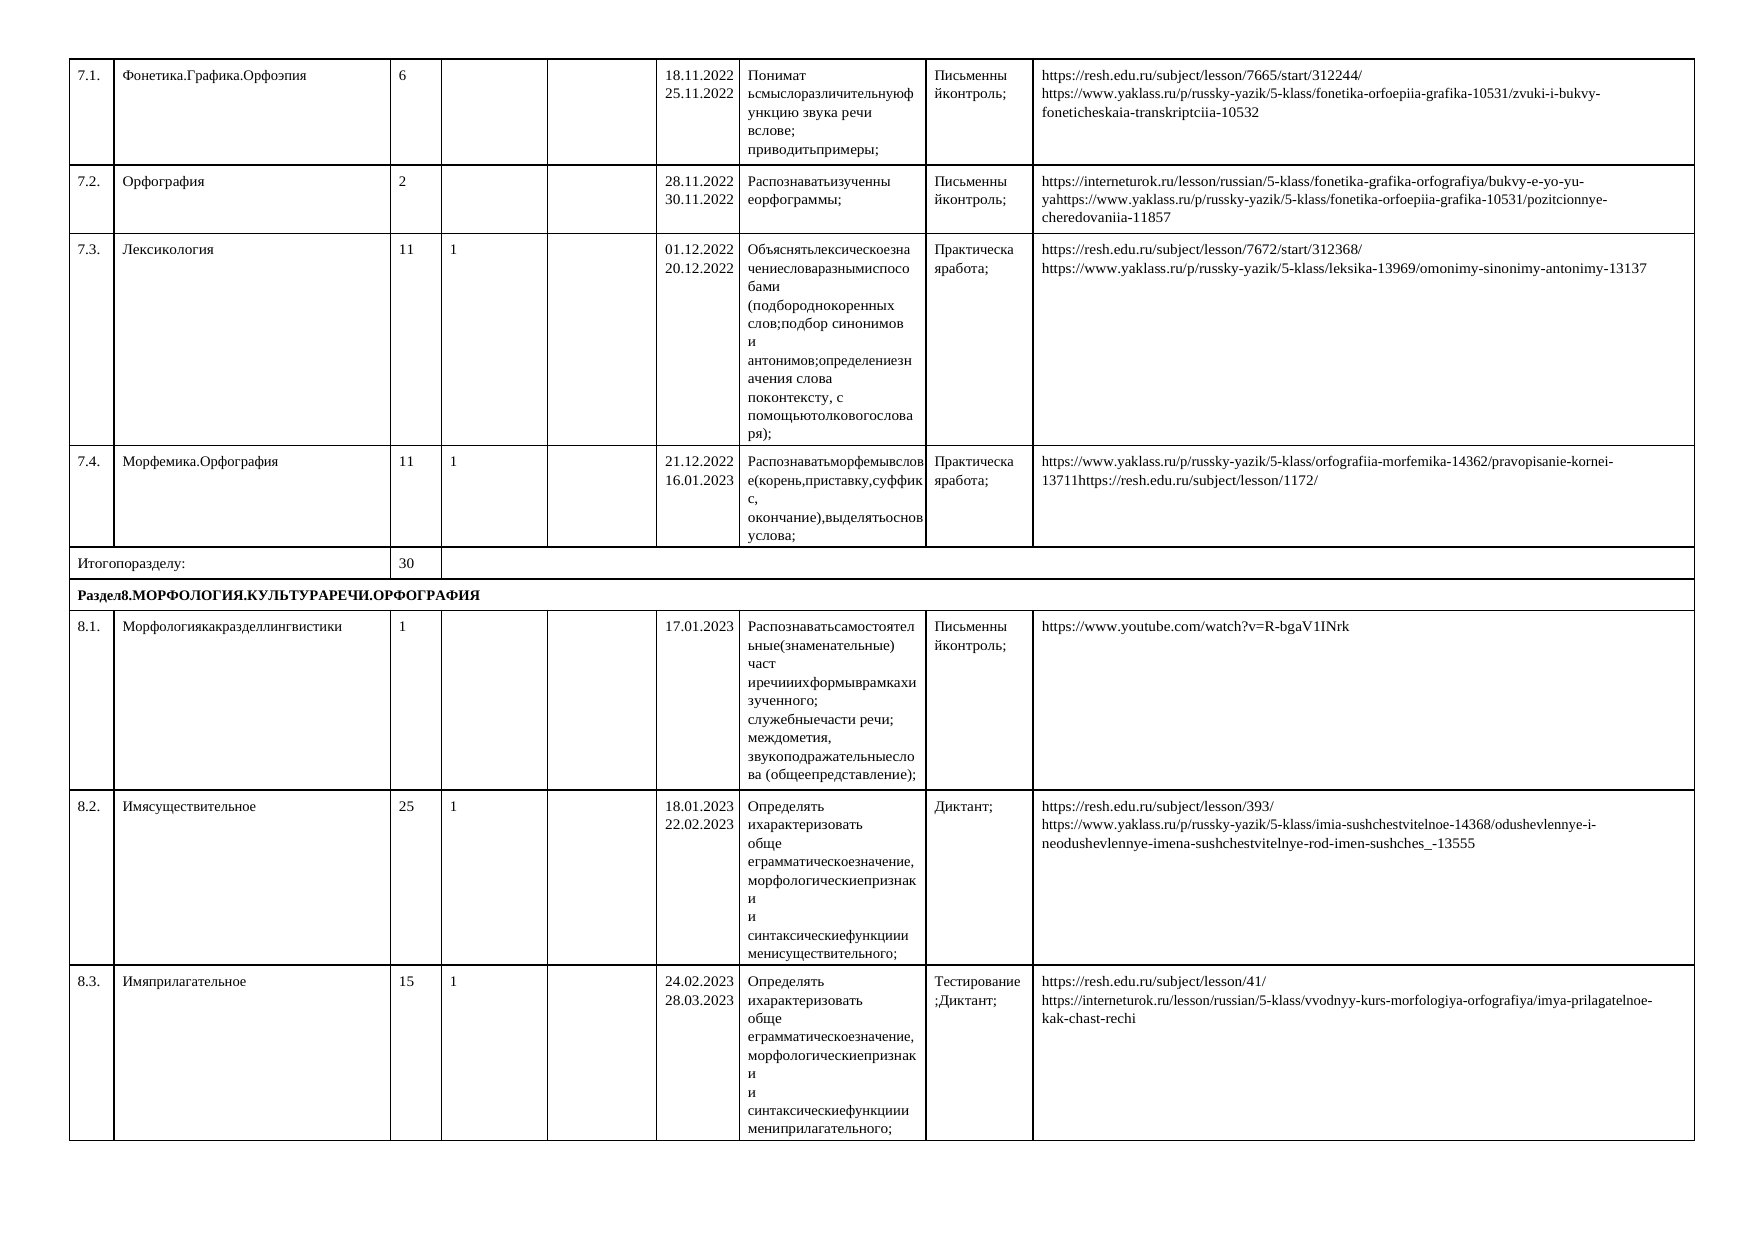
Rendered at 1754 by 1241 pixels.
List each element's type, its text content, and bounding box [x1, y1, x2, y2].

table_cell https://www.youtube.com/watch?v=R-bgaV1INrk [1034, 611, 1694, 789]
table_cell 1 [442, 446, 547, 546]
table_cell Диктант; [927, 791, 1032, 964]
table_cell [548, 234, 656, 445]
table_cell 7.2. [70, 166, 113, 232]
table_cell 8.1. [70, 611, 113, 789]
table_cell Письменныйконтроль; [927, 166, 1032, 232]
table_header Пониматьсмыслоразличительнуюфункцию звука речи вслове; приводитьпримеры; [740, 60, 925, 164]
table_cell Имясуществительное [115, 791, 390, 964]
table_header [442, 60, 547, 164]
table_cell 11 [391, 446, 441, 546]
table_cell Имяприлагательное [115, 966, 390, 1140]
table_cell 01.12.2022 20.12.2022 [657, 234, 739, 445]
table_header https://resh.edu.ru/subject/lesson/7665/start/312244/ https://www.yaklass.ru/p/russky-yazik/5-klass/fonetika-orfoepiia-grafika-10531/zvuki-i-bukvy-foneticheskaia-transkriptciia-10532 [1034, 60, 1694, 164]
table_cell Тестирование;Диктант; [927, 966, 1032, 1140]
table_cell Морфемика.Орфография [115, 446, 390, 546]
table_cell [548, 166, 656, 232]
table_cell [442, 611, 547, 789]
table_cell https://resh.edu.ru/subject/lesson/393/ https://www.yaklass.ru/p/russky-yazik/5-klass/imia-sushchestvitelnoe-14368/odushevlennye-i-neodushevlennye-imena-sushchestvitelnye-rod-imen-sushches_-13555 [1034, 791, 1694, 964]
table_cell 21.12.2022 16.01.2023 [657, 446, 739, 546]
table_cell [548, 611, 656, 789]
table_cell Орфография [115, 166, 390, 232]
table_cell [442, 166, 547, 232]
table_cell 7.3. [70, 234, 113, 445]
table_cell Определять ихарактеризовать общееграмматическоезначение,морфологическиепризнаки исинтаксическиефункцииименисуществительного; [740, 791, 925, 964]
table_header 6 [391, 60, 441, 164]
table_cell 15 [391, 966, 441, 1140]
table_header 18.11.2022 25.11.2022 [657, 60, 739, 164]
table_cell [548, 966, 656, 1140]
table_cell Раздел8.МОРФОЛОГИЯ.КУЛЬТУРАРЕЧИ.ОРФОГРАФИЯ [70, 580, 1694, 610]
table_cell https://www.yaklass.ru/p/russky-yazik/5-klass/orfografiia-morfemika-14362/pravopisanie-kornei-13711https://resh.edu.ru/subject/lesson/1172/ [1034, 446, 1694, 546]
table_cell Распознаватьморфемывслове(корень,приставку,суффикс, окончание),выделятьосновуслова; [740, 446, 925, 546]
table_cell https://resh.edu.ru/subject/lesson/41/ https://interneturok.ru/lesson/russian/5-klass/vvodnyy-kurs-morfologiya-orfografiya/imya-prilagatelnoe-kak-chast-rechi [1034, 966, 1694, 1140]
table_cell Письменныйконтроль; [927, 611, 1032, 789]
table_cell [548, 791, 656, 964]
table_cell 2 [391, 166, 441, 232]
table_cell 24.02.2023 28.03.2023 [657, 966, 739, 1140]
table_cell 1 [442, 791, 547, 964]
table_cell 1 [442, 234, 547, 445]
table_cell 28.11.2022 30.11.2022 [657, 166, 739, 232]
table_cell Распознаватьсамостоятельные(знаменательные) частиречииихформыврамкахизученного; служебныечасти речи; междометия, звукоподражательныеслова (общеепредставление); [740, 611, 925, 789]
table_cell 25 [391, 791, 441, 964]
table_cell [442, 548, 1694, 578]
table_cell 1 [391, 611, 441, 789]
table_header Фонетика.Графика.Орфоэпия [115, 60, 390, 164]
table_cell Практическаяработа; [927, 446, 1032, 546]
table_cell https://interneturok.ru/lesson/russian/5-klass/fonetika-grafika-orfografiya/bukvy-e-yo-yu-yahttps://www.yaklass.ru/p/russky-yazik/5-klass/fonetika-orfoepiia-grafika-10531/pozitcionnye-cheredovaniia-11857 [1034, 166, 1694, 232]
table_cell 11 [391, 234, 441, 445]
table_header [548, 60, 656, 164]
table_cell 1 [442, 966, 547, 1140]
table_cell 17.01.2023 [657, 611, 739, 789]
table_cell Объяснятьлексическоезначениесловаразнымиспособами (подбороднокоренных слов;подбор синонимов иантонимов;определениезначения слова поконтексту, с помощьютолковогословаря); [740, 234, 925, 445]
table_cell Морфологиякакразделлингвистики [115, 611, 390, 789]
table_cell Лексикология [115, 234, 390, 445]
table_cell 18.01.2023 22.02.2023 [657, 791, 739, 964]
table_cell Практическаяработа; [927, 234, 1032, 445]
table_cell https://resh.edu.ru/subject/lesson/7672/start/312368/ https://www.yaklass.ru/p/russky-yazik/5-klass/leksika-13969/omonimy-sinonimy-antonimy-13137 [1034, 234, 1694, 445]
table_cell 7.4. [70, 446, 113, 546]
table_cell [548, 446, 656, 546]
table_cell Итогопоразделу: [70, 548, 390, 578]
table_cell 30 [391, 548, 441, 578]
table_cell 8.2. [70, 791, 113, 964]
table_cell Определять ихарактеризовать общееграмматическоезначение,морфологическиепризнаки исинтаксическиефункцииимениприлагательного; [740, 966, 925, 1140]
table_cell Распознаватьизученныеорфограммы; [740, 166, 925, 232]
table_cell 8.3. [70, 966, 113, 1140]
table_header 7.1. [70, 60, 113, 164]
table_header Письменныйконтроль; [927, 60, 1032, 164]
